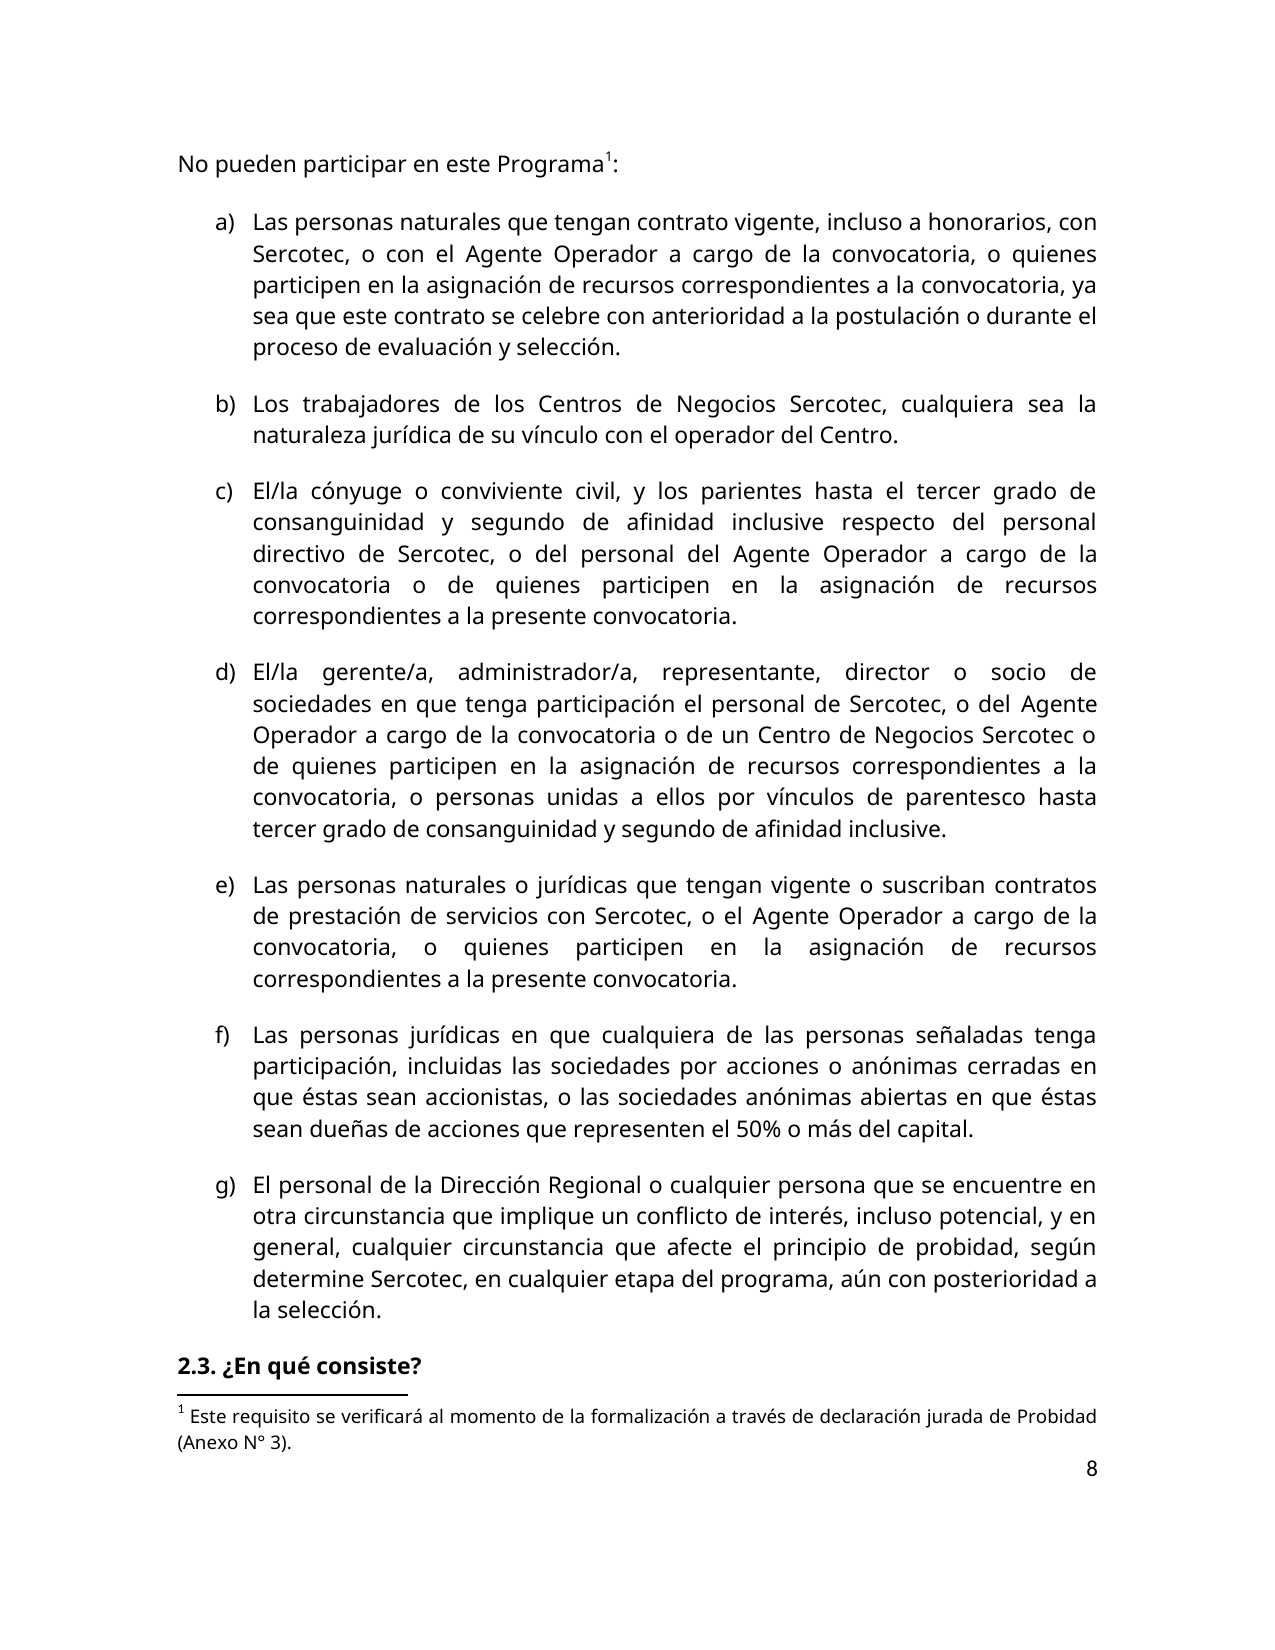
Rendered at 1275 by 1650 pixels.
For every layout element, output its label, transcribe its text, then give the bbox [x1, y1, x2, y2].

list Las personas naturales que tengan contrato vigente, incluso a honorarios, con Sercotec, o con el Agente Operador a cargo de la convocatoria, o quienes participen en la asignación de recursos correspondientes a la convocatoria, ya sea que este contrato se celebre con anterioridad a la postulación o durante el proceso de evaluación y selección. [215, 206, 1098, 363]
list Las personas naturales o jurídicas que tengan vigente o suscriban contratos de prestación de servicios con Sercotec, o el Agente Operador a cargo de la convocatoria, o quienes participen en la asignación de recursos correspondientes a la presente convocatoria. [215, 869, 1098, 994]
list Los trabajadores de los Centros de Negocios Sercotec, cualquiera sea la naturaleza jurídica de su vínculo con el operador del Centro. [215, 388, 1098, 450]
list El/la gerente/a, administrador/a, representante, director o socio de sociedades en que tenga participación el personal de Sercotec, o del Agente Operador a cargo de la convocatoria o de un Centro de Negocios Sercotec o de quienes participen en la asignación de recursos correspondientes a la convocatoria, o personas unidas a ellos por vínculos de parentesco hasta tercer grado de consanguinidad y segundo de afinidad inclusive. [215, 656, 1098, 844]
list El personal de la Dirección Regional o cualquier persona que se encuentre en otra circunstancia que implique un conflicto de interés, incluso potencial, y en general, cualquier circunstancia que afecte el principio de probidad, según determine Sercotec, en cualquier etapa del programa, aún con posterioridad a la selección. [215, 1169, 1098, 1325]
text 2.3. ¿En qué consiste? [177, 1350, 1098, 1381]
text No pueden participar en este Programa: [177, 148, 1098, 179]
list Las personas jurídicas en que cualquiera de las personas señaladas tenga participación, incluidas las sociedades por acciones o anónimas cerradas en que éstas sean accionistas, o las sociedades anónimas abiertas en que éstas sean dueñas de acciones que representen el 50% o más del capital. [215, 1019, 1098, 1144]
list El/la cónyuge o conviviente civil, y los parientes hasta el tercer grado de consanguinidad y segundo de afinidad inclusive respecto del personal directivo de Sercotec, o del personal del Agente Operador a cargo de la convocatoria o de quienes participen en la asignación de recursos correspondientes a la presente convocatoria. [215, 475, 1098, 631]
